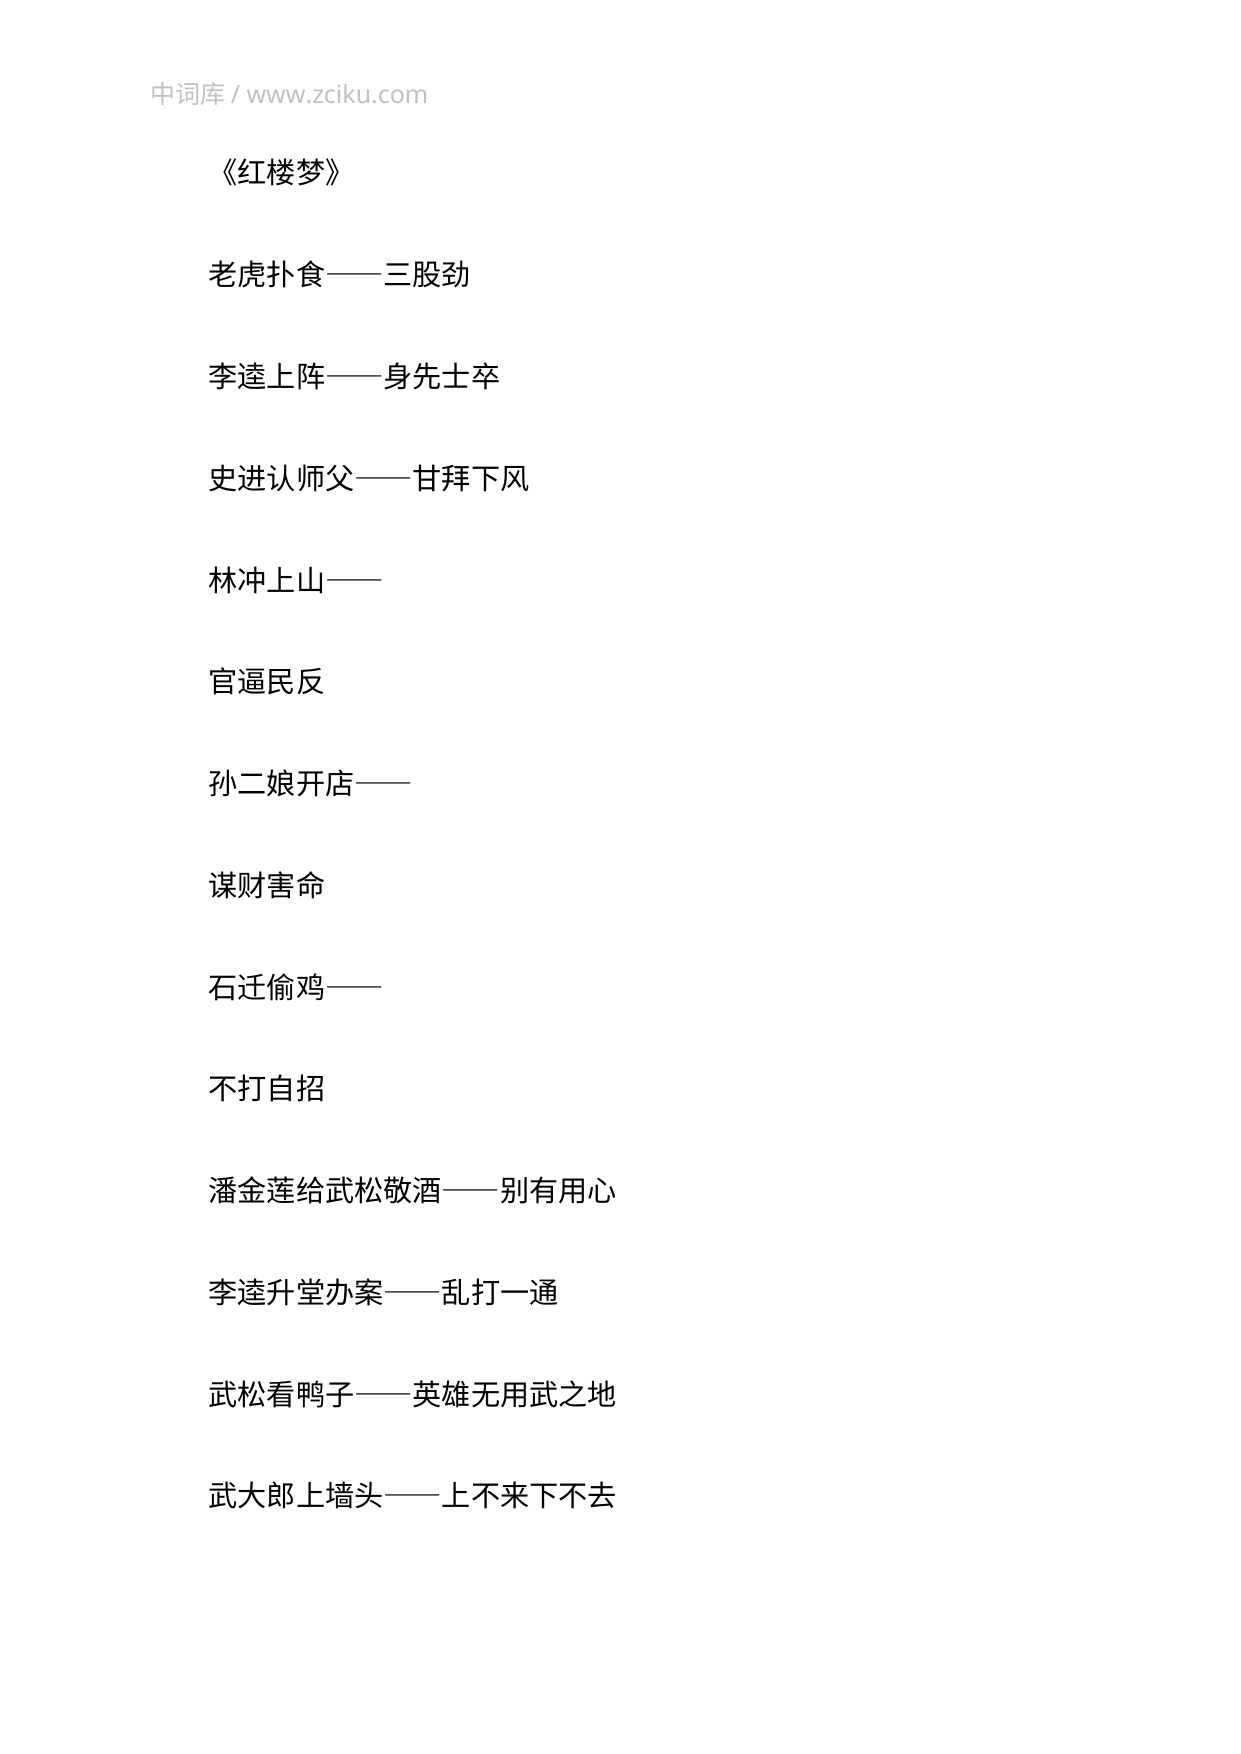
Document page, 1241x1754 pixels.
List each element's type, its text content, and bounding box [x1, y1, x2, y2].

text 武松看鸭子——英雄无用武之地 [150, 1371, 1090, 1413]
text 不打自招 [150, 1066, 1090, 1108]
text 潘金莲给武松敬酒——别有用心 [150, 1168, 1090, 1210]
text 《红楼梦》 [150, 150, 1090, 192]
text 史进认师父——甘拜下风 [150, 455, 1090, 498]
text 石迁偷鸡—— [150, 964, 1090, 1006]
text 老虎扑食——三股劲 [150, 252, 1090, 294]
text 林冲上山—— [150, 557, 1090, 599]
text 李逵升堂办案——乱打一通 [150, 1269, 1090, 1312]
text 官逼民反 [150, 659, 1090, 701]
text 武大郎上墙头——上不来下不去 [150, 1473, 1090, 1515]
text 李逵上阵——身先士卒 [150, 353, 1090, 396]
text 谋财害命 [150, 862, 1090, 905]
text 孙二娘开店—— [150, 761, 1090, 803]
